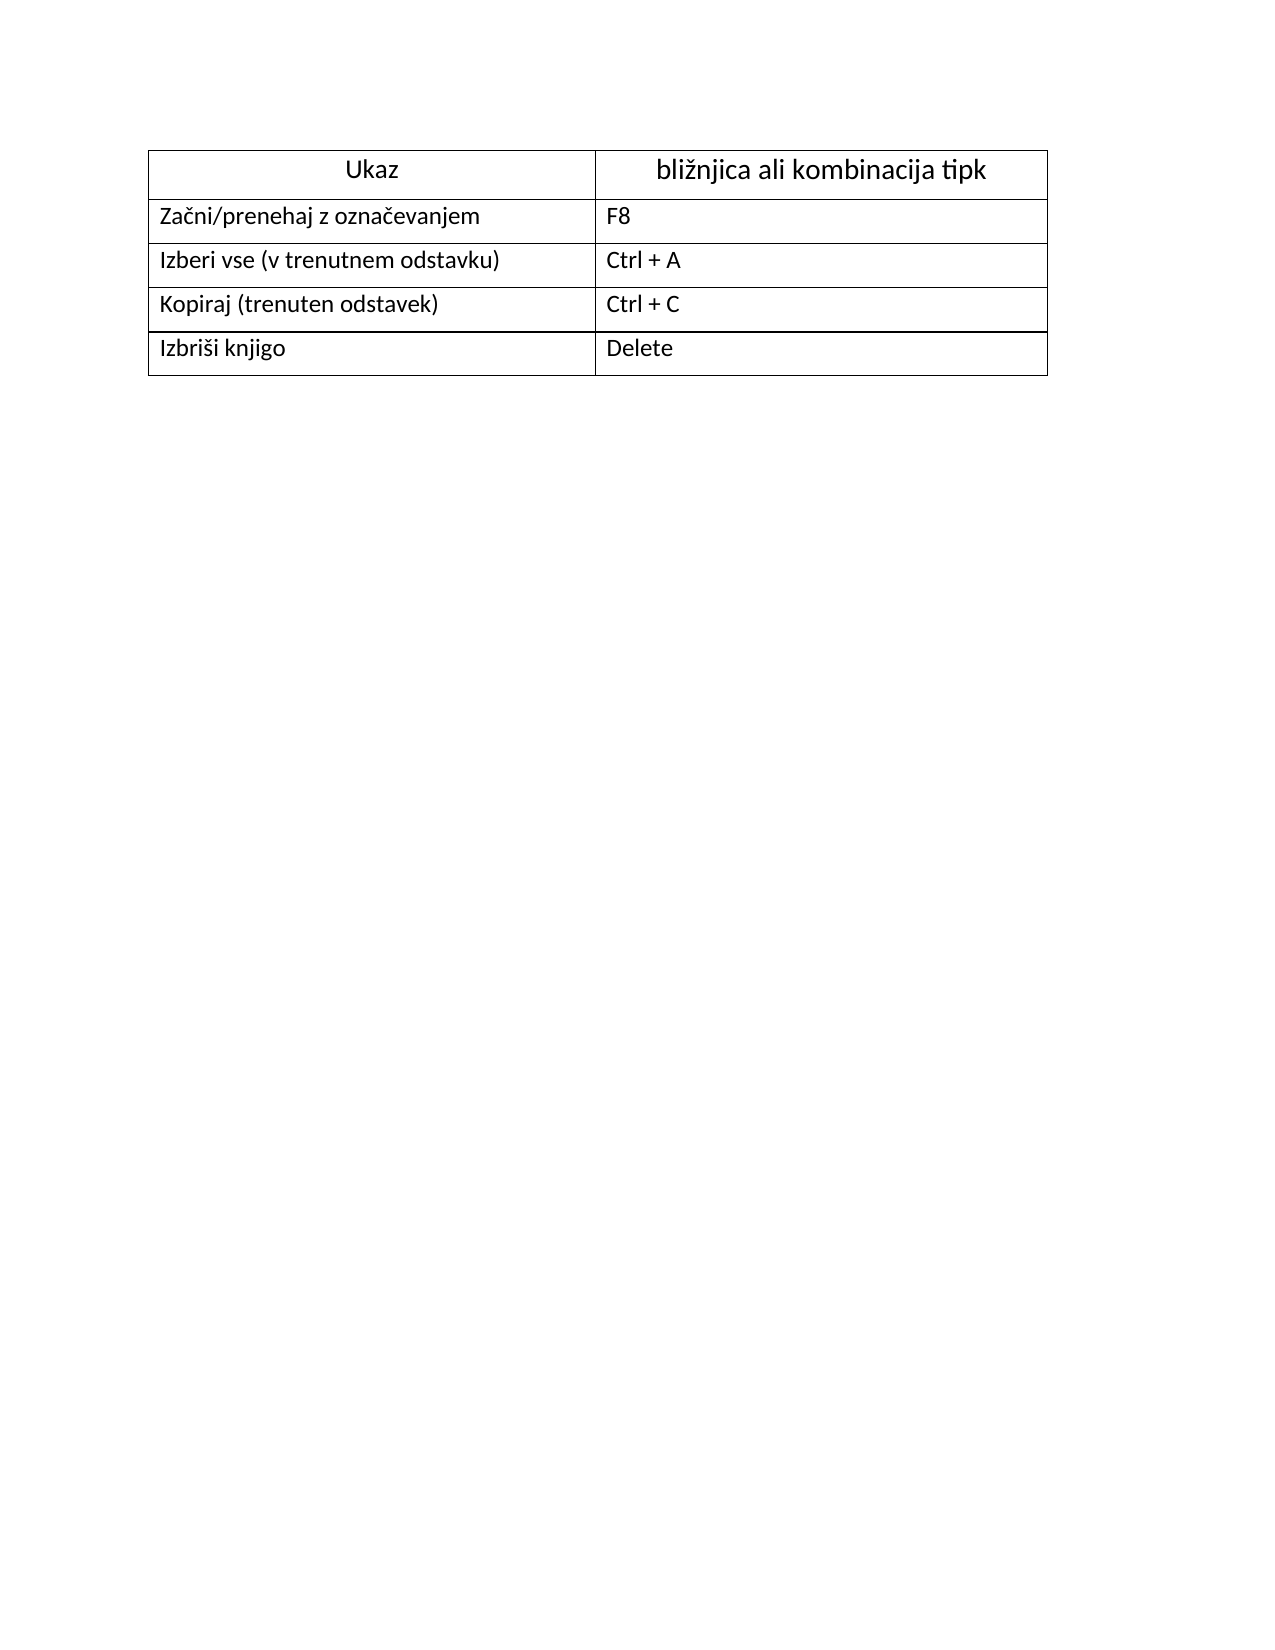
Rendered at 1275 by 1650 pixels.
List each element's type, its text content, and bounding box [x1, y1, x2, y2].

table_cell Ctrl + C [596, 288, 1047, 331]
table_cell Izbriši knjigo [149, 333, 595, 375]
table_cell Kopiraj (trenuten odstavek) [149, 288, 595, 331]
table_header bližnjica ali kombinacija tipk [596, 151, 1047, 199]
table_cell Izberi vse (v trenutnem odstavku) [149, 244, 595, 287]
table_cell Začni/prenehaj z označevanjem [149, 200, 595, 243]
table_header Ukaz [149, 151, 595, 199]
table_cell Ctrl + A [596, 244, 1047, 287]
table_cell F8 [596, 200, 1047, 243]
table_cell Delete [596, 333, 1047, 375]
